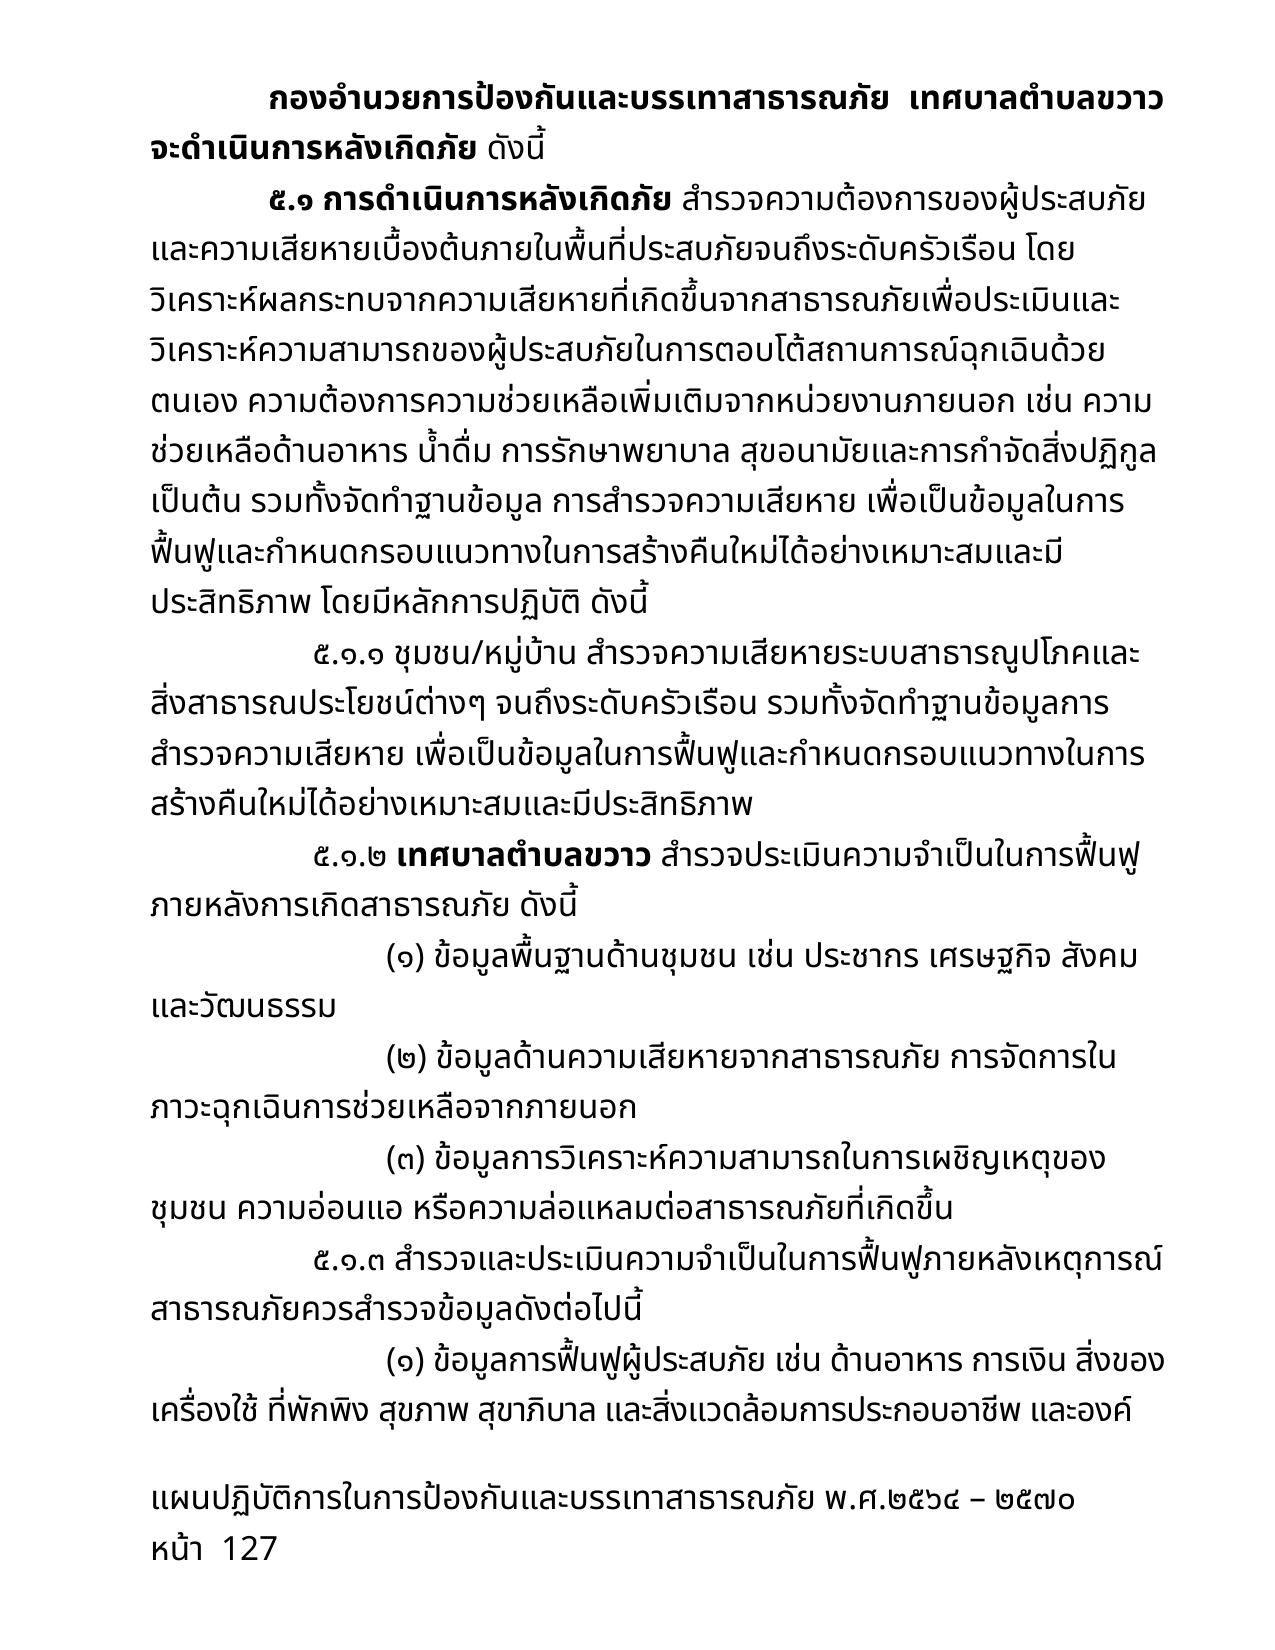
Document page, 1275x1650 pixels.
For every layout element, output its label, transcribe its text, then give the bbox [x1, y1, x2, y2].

text (๑) ข้อมูลพื้นฐานด้านชุมชน เช่น ประชากร เศรษฐกิจ สังคม และวัฒนธรรม [150, 932, 1167, 1033]
text ๕.๑.๓ สำรวจและประเมินความจำเป็นในการฟื้นฟูภายหลังเหตุการณ์สาธารณภัยควรสำรวจข้อมูลดังต่อไปนี้ [150, 1235, 1167, 1336]
text ๕.๑ การดำเนินการหลังเกิดภัย สำรวจความต้องการของผู้ประสบภัยและความเสียหายเบื้องต้นภายในพื้นที่ประสบภัยจนถึงระดับครัวเรือน โดยวิเคราะห์ผลกระทบจากความเสียหายที่เกิดขึ้นจากสาธารณภัยเพื่อประเมินและวิเคราะห์ความสามารถของผู้ประสบภัยในการตอบโต้สถานการณ์ฉุกเฉินด้วยตนเอง ความต้องการความช่วยเหลือเพิ่มเติมจากหน่วยงานภายนอก เช่น ความช่วยเหลือด้านอาหาร น้ำดื่ม การรักษาพยาบาล สุขอนามัยและการกำจัดสิ่งปฏิกูล เป็นต้น รวมทั้งจัดทำฐานข้อมูล การสำรวจความเสียหาย เพื่อเป็นข้อมูลในการฟื้นฟูและกำหนดกรอบแนวทางในการสร้างคืนใหม่ได้อย่างเหมาะสมและมีประสิทธิภาพ โดยมีหลักการปฏิบัติ ดังนี้ [150, 175, 1167, 629]
text (๒) ข้อมูลด้านความเสียหายจากสาธารณภัย การจัดการในภาวะฉุกเฉินการช่วยเหลือจากภายนอก [150, 1033, 1167, 1134]
text ๕.๑.๑ ชุมชน/หมู่บ้าน สำรวจความเสียหายระบบสาธารณูปโภคและสิ่งสาธารณประโยชน์ต่างๆ จนถึงระดับครัวเรือน รวมทั้งจัดทำฐานข้อมูลการสำรวจความเสียหาย เพื่อเป็นข้อมูลในการฟื้นฟูและกำหนดกรอบแนวทางในการสร้างคืนใหม่ได้อย่างเหมาะสมและมีประสิทธิภาพ [150, 629, 1167, 831]
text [150, 1336, 1167, 1437]
text ๕.๑.๒ เทศบาลตำบลขวาว สำรวจประเมินความจำเป็นในการฟื้นฟูภายหลังการเกิดสาธารณภัย ดังนี้ [150, 831, 1167, 932]
text (๓) ข้อมูลการวิเคราะห์ความสามารถในการเผชิญเหตุของชุมชน ความอ่อนแอ หรือความล่อแหลมต่อสาธารณภัยที่เกิดขึ้น [150, 1134, 1167, 1235]
text กองอำนวยการป้องกันและบรรเทาสาธารณภัย เทศบาลตำบลขวาว จะดำเนินการหลังเกิดภัย ดังนี้ [150, 74, 1167, 175]
